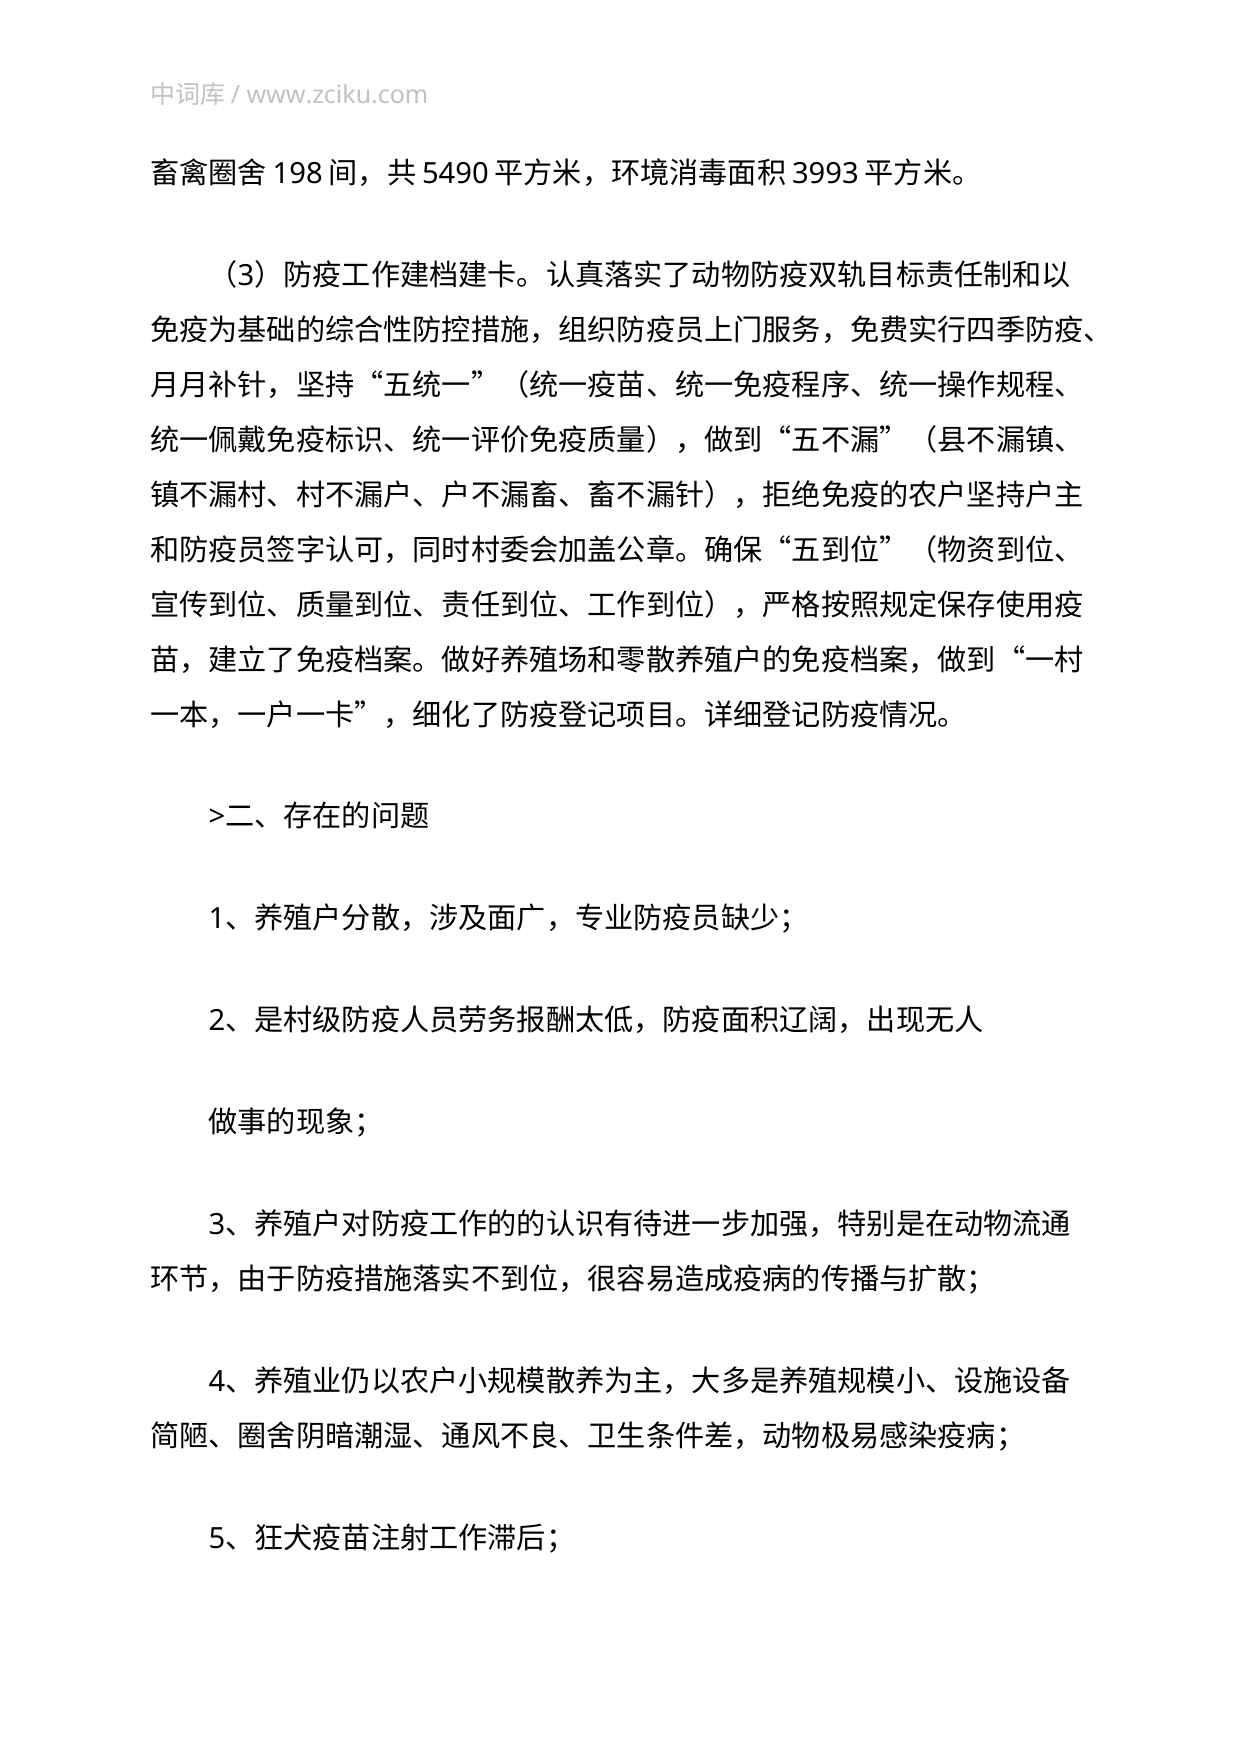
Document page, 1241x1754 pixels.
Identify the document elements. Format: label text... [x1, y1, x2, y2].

text 5、狂犬疫苗注射工作滞后； [150, 1514, 1090, 1557]
text 4、养殖业仍以农户小规模散养为主，大多是养殖规模小、设施设备简陋、圈舍阴暗潮湿、通风不良、卫生条件差，动物极易感染疫病； [150, 1357, 1090, 1455]
text >二、存在的问题 [150, 793, 1090, 835]
text 3、养殖户对防疫工作的的认识有待进一步加强，特别是在动物流通环节，由于防疫措施落实不到位，很容易造成疫病的传播与扩散； [150, 1201, 1090, 1298]
text 做事的现象； [150, 1099, 1090, 1141]
text 2、是村级防疫人员劳务报酬太低，防疫面积辽阔，出现无人 [150, 997, 1090, 1039]
text 1、养殖户分散，涉及面广，专业防疫员缺少； [150, 895, 1090, 937]
text （3）防疫工作建档建卡。认真落实了动物防疫双轨目标责任制和以免疫为基础的综合性防控措施，组织防疫员上门服务，免费实行四季防疫、月月补针，坚持“五统一”（统一疫苗、统一免疫程序、统一操作规程、统一佩戴免疫标识、统一评价免疫质量），做到“五不漏”（县不漏镇、镇不漏村、村不漏户、户不漏畜、畜不漏针），拒绝免疫的农户坚持户主和防疫员签字认可，同时村委会加盖公章。确保“五到位”（物资到位、宣传到位、质量到位、责任到位、工作到位），严格按照规定保存使用疫苗，建立了免疫档案。做好养殖场和零散养殖户的免疫档案，做到“一村一本，一户一卡”，细化了防疫登记项目。详细登记防疫情况。 [150, 252, 1090, 733]
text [150, 150, 1090, 192]
